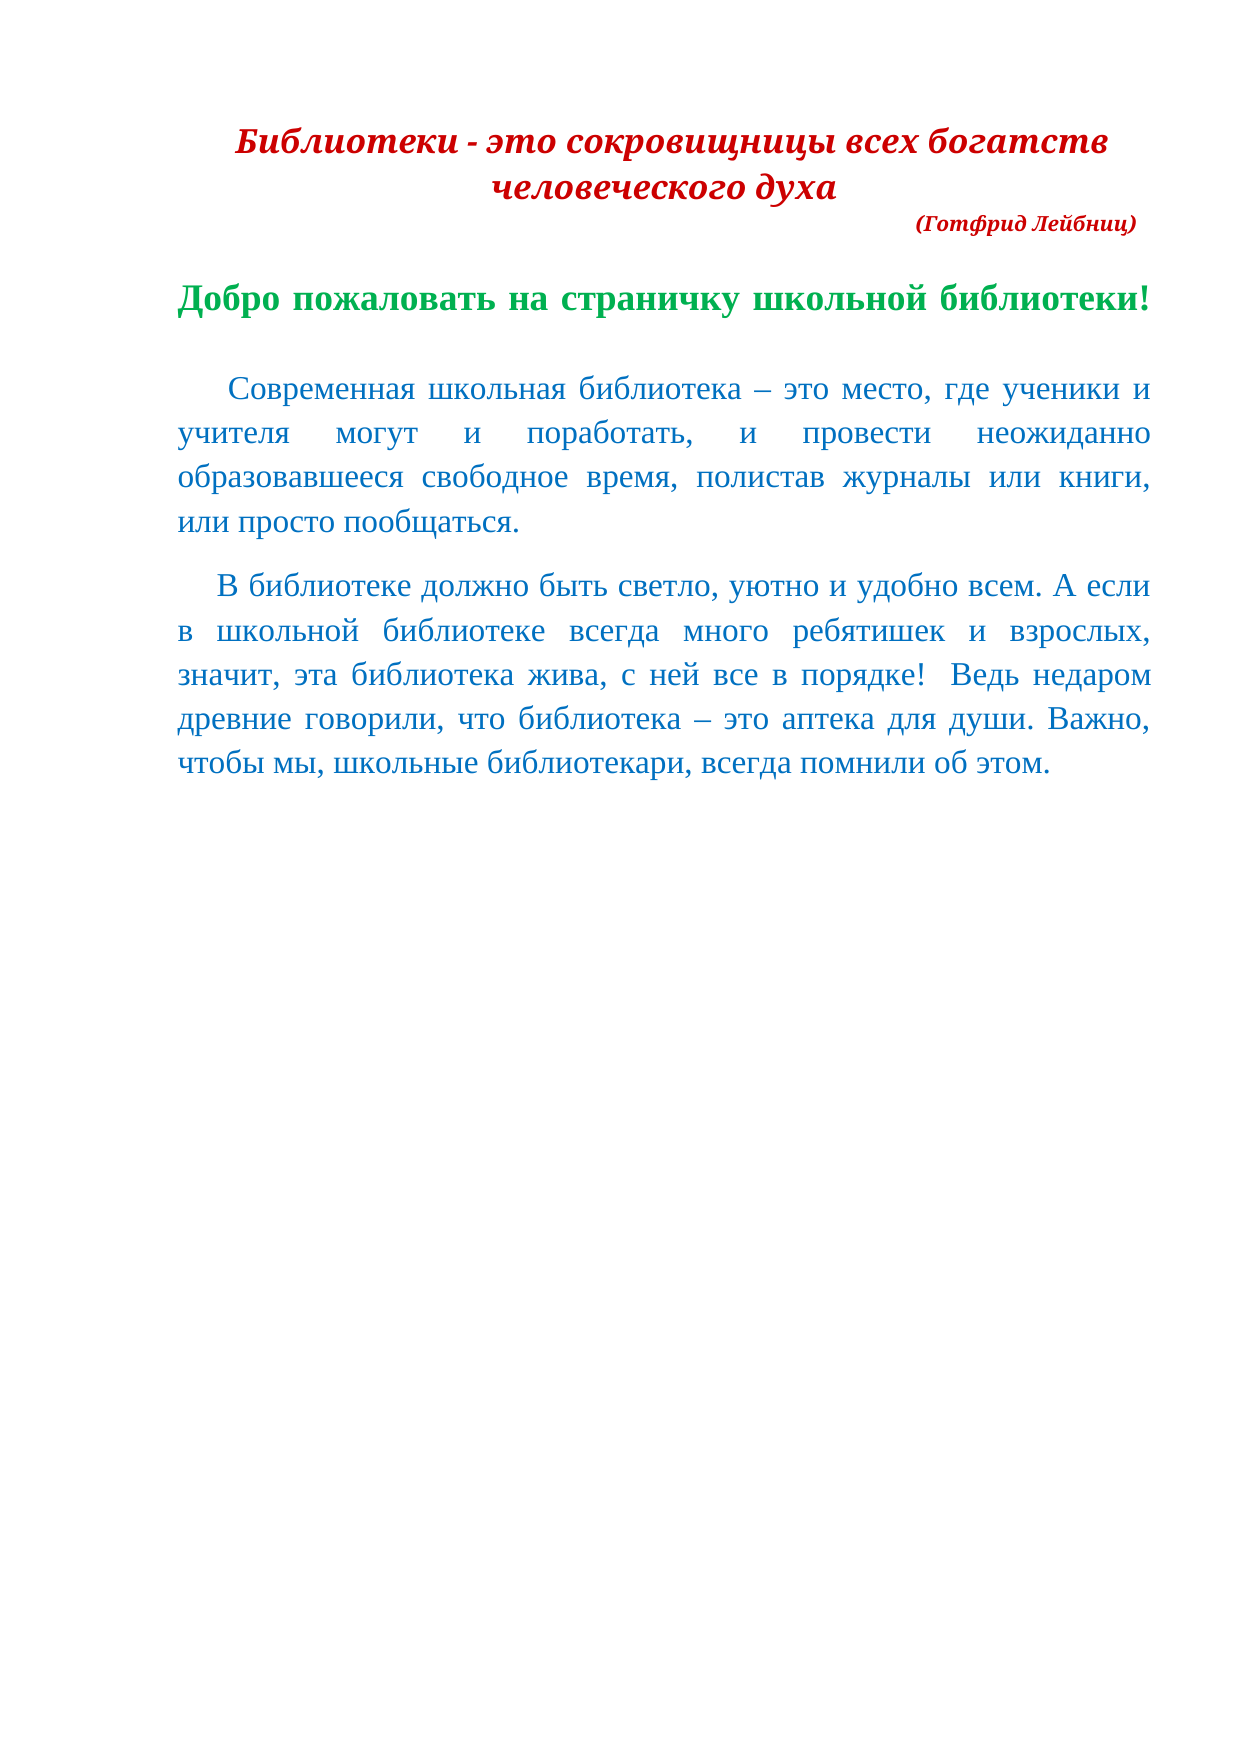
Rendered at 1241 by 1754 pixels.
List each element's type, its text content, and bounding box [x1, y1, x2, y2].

text Библиотеки - это сокровищницы всех богатств человеческого духа [193, 118, 1136, 209]
text (Готфрид Лейбниц) [193, 209, 1136, 237]
text В библиотеке должно быть светло, уютно и удобно всем. А если в школьной библиотеке всегда много ребятишек и взрослых, значит, эта библиотека жива, с ней все в порядке! Ведь недаром древние говорили, что библиотека – это аптека для души. Важно, чтобы мы, школьные библиотекари, всегда помнили об этом. [177, 566, 1152, 780]
text Добро пожаловать на страничку школьной библиотеки! Современная школьная библиотека – это место, где ученики и учителя могут и поработать, и провести неожиданно образовавшееся свободное время, полистав журналы или книги, или просто пообщаться. [177, 276, 1152, 539]
